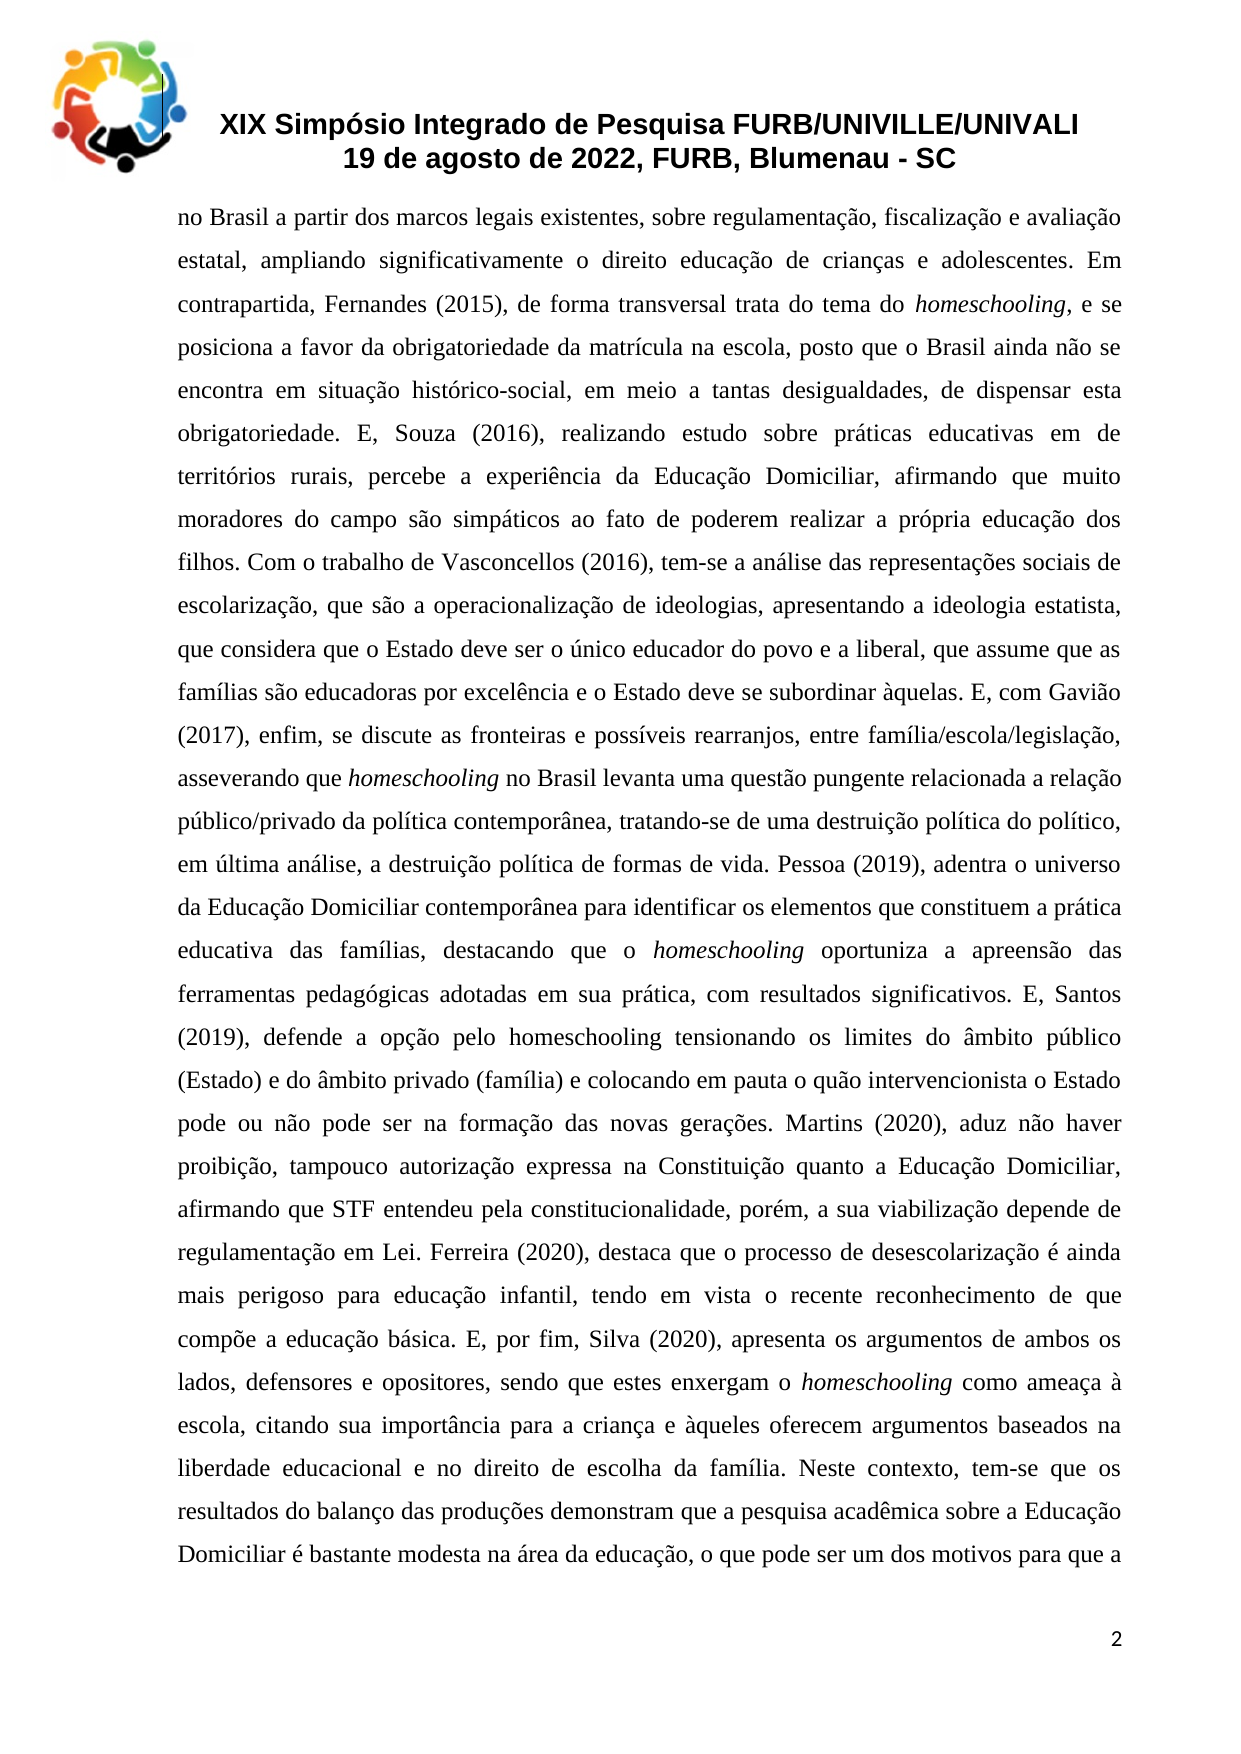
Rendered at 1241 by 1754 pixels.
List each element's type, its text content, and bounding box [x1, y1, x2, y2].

picture [45, 31, 201, 183]
